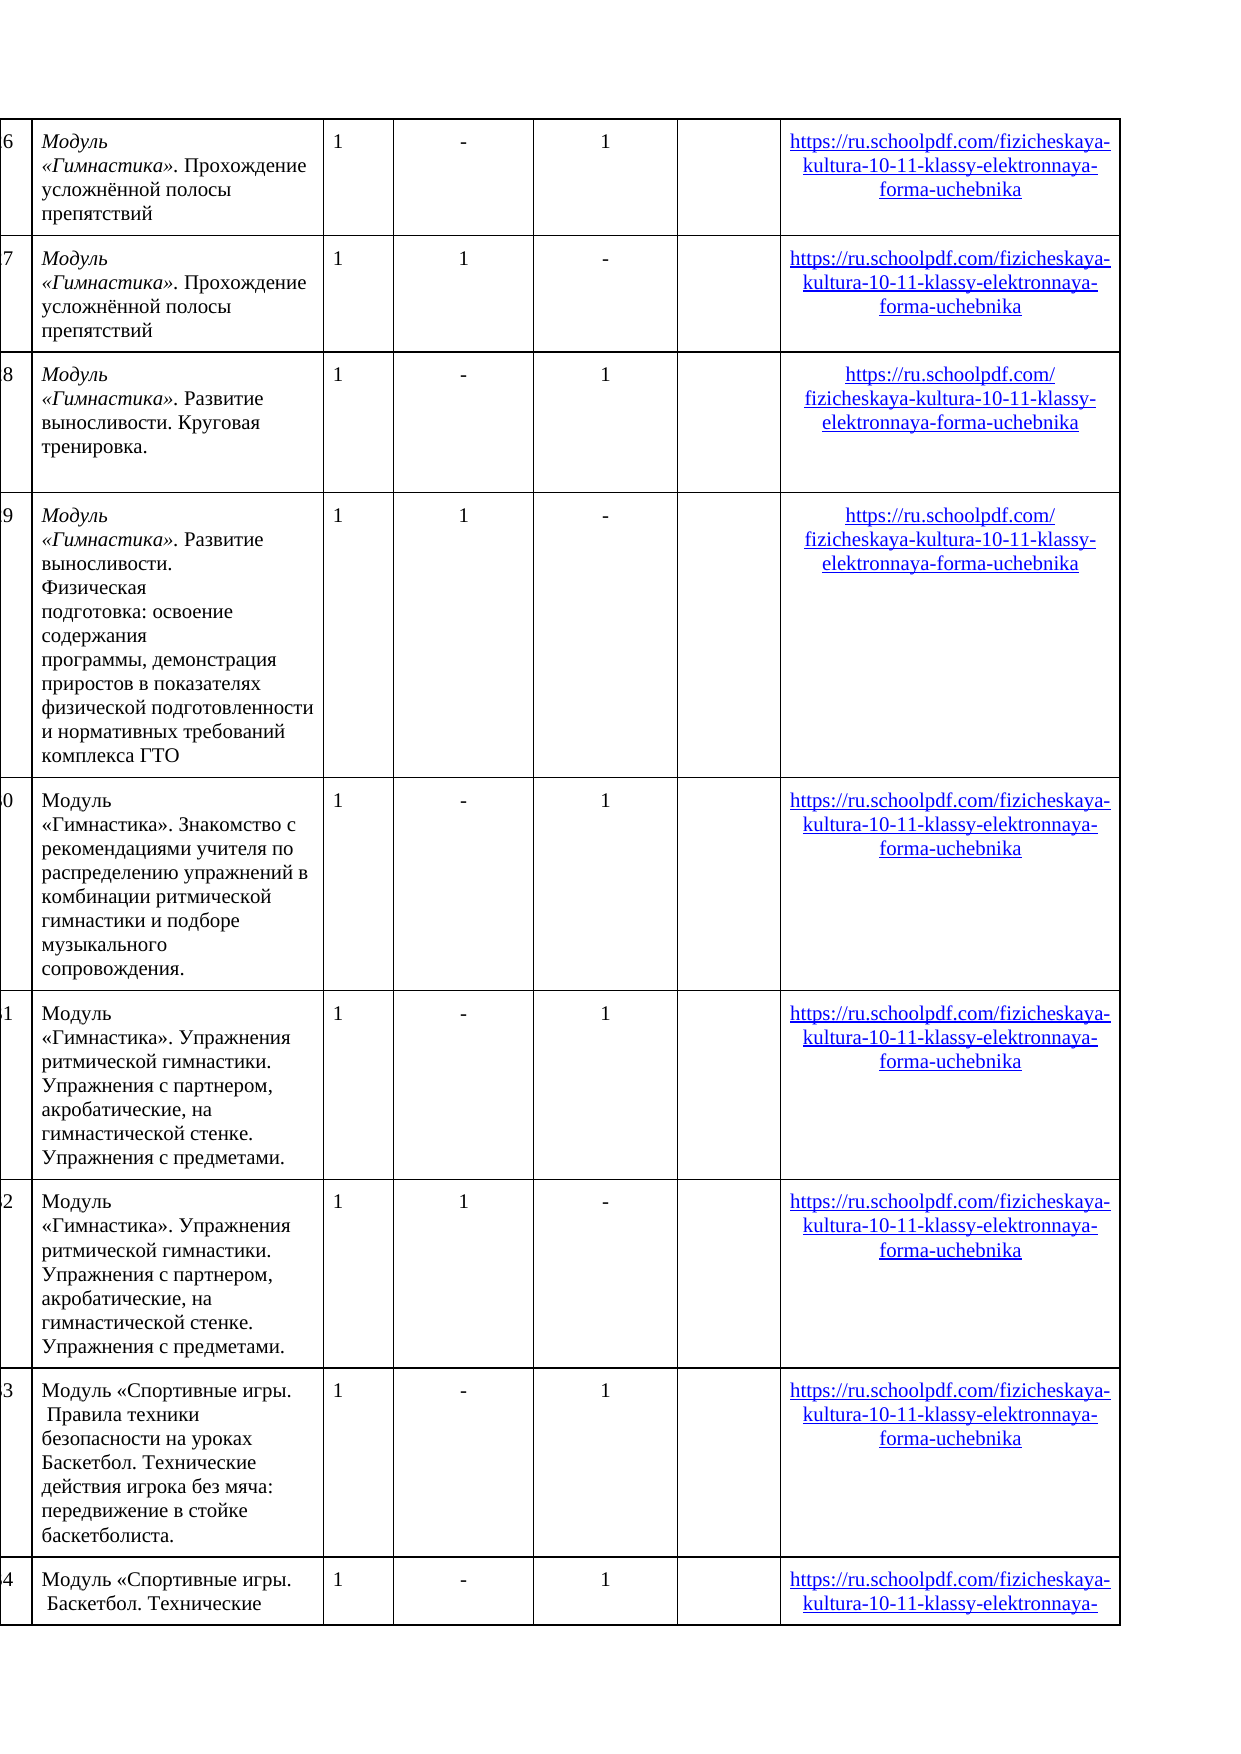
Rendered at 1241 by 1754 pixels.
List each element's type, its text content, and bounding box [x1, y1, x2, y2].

table_cell Модуль «Гимнастика». Знакомство с рекомендациями учителя по распределению упражнений в комбинации ритмической гимнастики и подборе музыкального сопровождения. [33, 778, 323, 990]
table_cell [678, 120, 780, 235]
table_cell Модуль «Спортивные игры. Правила техники безопасности на уроках Баскетбол. Технические действия игрока без мяча: передвижение в стойке баскетболиста. [33, 1369, 323, 1556]
table_cell [678, 353, 780, 492]
table_cell 26 [1, 120, 31, 235]
table_cell - [394, 120, 533, 235]
table_cell 1 [324, 1180, 393, 1367]
table_cell 1 [324, 1369, 393, 1556]
table_cell [678, 1558, 780, 1624]
table_cell Модуль «Гимнастика». Развитие выносливости. Круговая тренировка. [33, 353, 323, 492]
table_cell Модуль «Гимнастика». Упражнения ритмической гимнастики. Упражнения с партнером, акробатические, на гимнастической стенке. Упражнения с предметами. [33, 1180, 323, 1367]
table_cell - [534, 236, 677, 351]
table_cell - [394, 1558, 533, 1624]
table_cell 1 [534, 120, 677, 235]
table_cell Модуль «Гимнастика». Упражнения ритмической гимнастики. Упражнения с партнером, акробатические, на гимнастической стенке. Упражнения с предметами. [33, 991, 323, 1178]
table_cell https://ru.schoolpdf.com/fizicheskaya-kultura-10-11-klassy-elektronnaya-forma-uchebnika [781, 353, 1119, 492]
table_cell 1 [324, 778, 393, 990]
table_cell 1 [324, 353, 393, 492]
table_cell - [394, 778, 533, 990]
table_cell https://ru.schoolpdf.com/fizicheskaya-kultura-10-11-klassy-elektronnaya-forma-uchebnika [781, 493, 1119, 777]
table_cell 27 [1, 236, 31, 351]
table_cell 28 [1, 353, 31, 492]
table_cell - [394, 353, 533, 492]
table_cell 1 [534, 991, 677, 1178]
table_cell - [534, 493, 677, 777]
table_cell 1 [534, 1369, 677, 1556]
table_cell Модуль «Гимнастика». Развитие выносливости. Физическая подготовка: освоение содержания программы, демонстрация приростов в показателях физической подготовленности и нормативных требований комплекса ГТО [33, 493, 323, 777]
table_cell - [534, 1180, 677, 1367]
table_cell 1 [324, 236, 393, 351]
table_cell 1 [324, 493, 393, 777]
table_cell 1 [394, 236, 533, 351]
table_cell 1 [534, 353, 677, 492]
table_cell [678, 236, 780, 351]
table_cell 1 [534, 778, 677, 990]
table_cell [33, 120, 323, 235]
table_cell - [394, 1369, 533, 1556]
table_cell 33 [1, 1369, 31, 1556]
table_cell - [394, 991, 533, 1178]
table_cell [781, 1558, 1119, 1624]
table_cell 32 [1, 1180, 31, 1367]
table_cell 30 [1, 778, 31, 990]
table_cell [678, 778, 780, 990]
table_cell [781, 120, 1119, 235]
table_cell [33, 1558, 323, 1624]
table_cell https://ru.schoolpdf.com/fizicheskaya-kultura-10-11-klassy-elektronnaya-forma-uchebnika [781, 236, 1119, 351]
table_cell 1 [394, 493, 533, 777]
table_cell 1 [324, 120, 393, 235]
table_cell https://ru.schoolpdf.com/fizicheskaya-kultura-10-11-klassy-elektronnaya-forma-uchebnika [781, 1369, 1119, 1556]
table_cell 1 [324, 1558, 393, 1624]
table_cell [678, 1369, 780, 1556]
table_cell 1 [394, 1180, 533, 1367]
table_cell https://ru.schoolpdf.com/fizicheskaya-kultura-10-11-klassy-elektronnaya-forma-uchebnika [781, 1180, 1119, 1367]
table_cell https://ru.schoolpdf.com/fizicheskaya-kultura-10-11-klassy-elektronnaya-forma-uchebnika [781, 991, 1119, 1178]
table_cell [678, 493, 780, 777]
table_cell https://ru.schoolpdf.com/fizicheskaya-kultura-10-11-klassy-elektronnaya-forma-uchebnika [781, 778, 1119, 990]
table_cell 31 [1, 991, 31, 1178]
table_cell 1 [534, 1558, 677, 1624]
table_cell 29 [1, 493, 31, 777]
table_cell 34 [1, 1558, 31, 1624]
table_cell 1 [324, 991, 393, 1178]
table_cell Модуль «Гимнастика». Прохождение усложнённой полосы препятствий [33, 236, 323, 351]
table_cell [678, 991, 780, 1178]
table_cell [678, 1180, 780, 1367]
